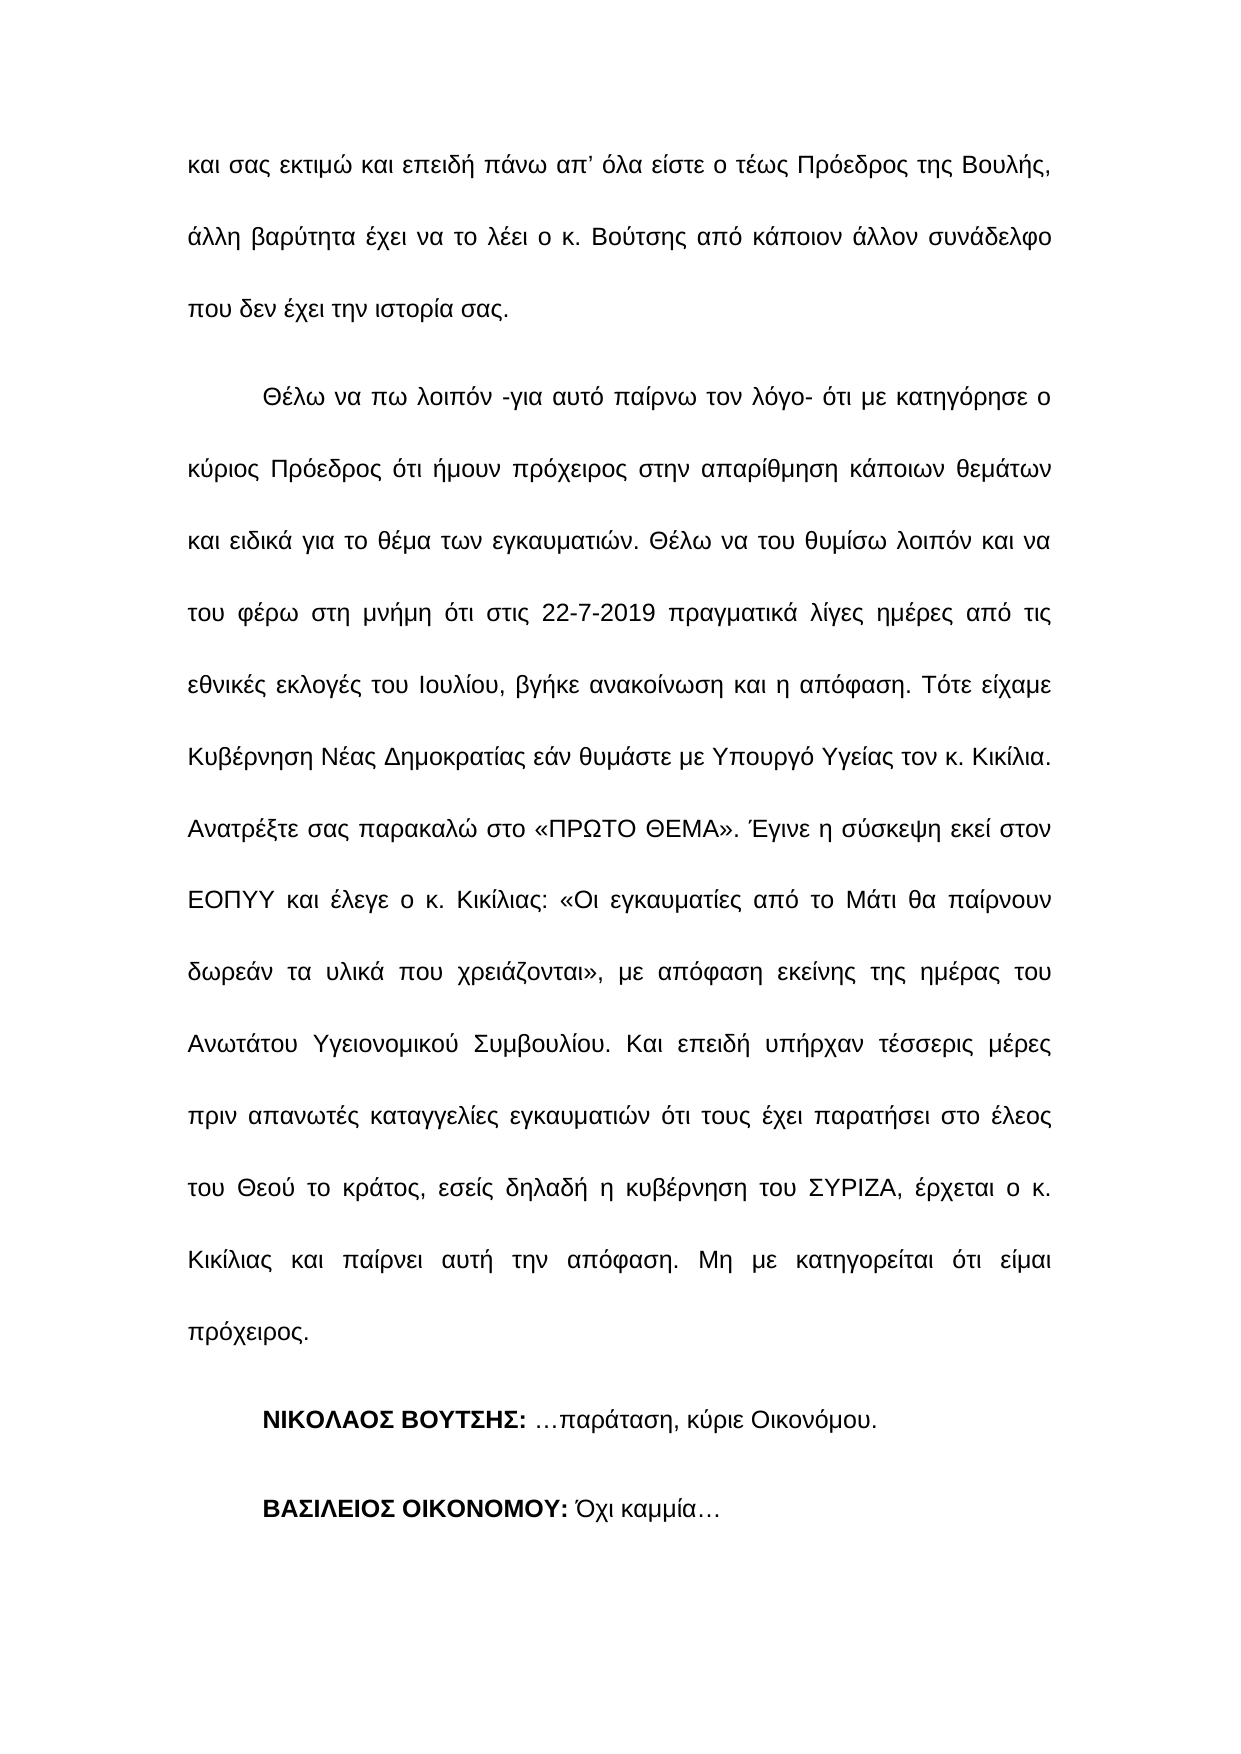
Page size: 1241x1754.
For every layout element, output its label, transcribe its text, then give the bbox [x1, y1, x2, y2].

text ΒΑΣΙΛΕΙΟΣ ΟΙΚΟΝΟΜΟΥ: Όχι καμμία… [187, 1494, 1053, 1522]
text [187, 150, 1053, 322]
text ΝΙΚΟΛΑΟΣ ΒΟΥΤΣΗΣ: …παράταση, κύριε Οικονόμου. [187, 1405, 1053, 1434]
text Θέλω να πω λοιπόν -για αυτό παίρνω τον λόγο- ότι με κατηγόρησε ο κύριος Πρόεδρος ότι ήμουν πρόχειρος στην απαρίθμηση κάποιων θεμάτων και ειδικά για το θέμα των εγκαυματιών. Θέλω να του θυμίσω λοιπόν και να του φέρω στη μνήμη ότι στις 22-7-2019 πραγματικά λίγες ημέρες από τις εθνικές εκλογές του Ιουλίου, βγήκε ανακοίνωση και η απόφαση. Τότε είχαμε Κυβέρνηση Νέας Δημοκρατίας εάν θυμάστε με Υπουργό Υγείας τον κ. Κικίλια. Ανατρέξτε σας παρακαλώ στο «ΠΡΩΤΟ ΘΕΜΑ». Έγινε η σύσκεψη εκεί στον ΕΟΠΥΥ και έλεγε ο κ. Κικίλιας: «Οι εγκαυματίες από το Μάτι θα παίρνουν δωρεάν τα υλικά που χρειάζονται», με απόφαση εκείνης της ημέρας του Ανωτάτου Υγειονομικού Συμβουλίου. Και επειδή υπήρχαν τέσσερις μέρες πριν απανωτές καταγγελίες εγκαυματιών ότι τους έχει παρατήσει στο έλεος του Θεού το κράτος, εσείς δηλαδή η κυβέρνηση του ΣΥΡΙΖΑ, έρχεται ο κ. Κικίλιας και παίρνει αυτή την απόφαση. Μη με κατηγορείται ότι είμαι πρόχειρος. [187, 382, 1053, 1345]
